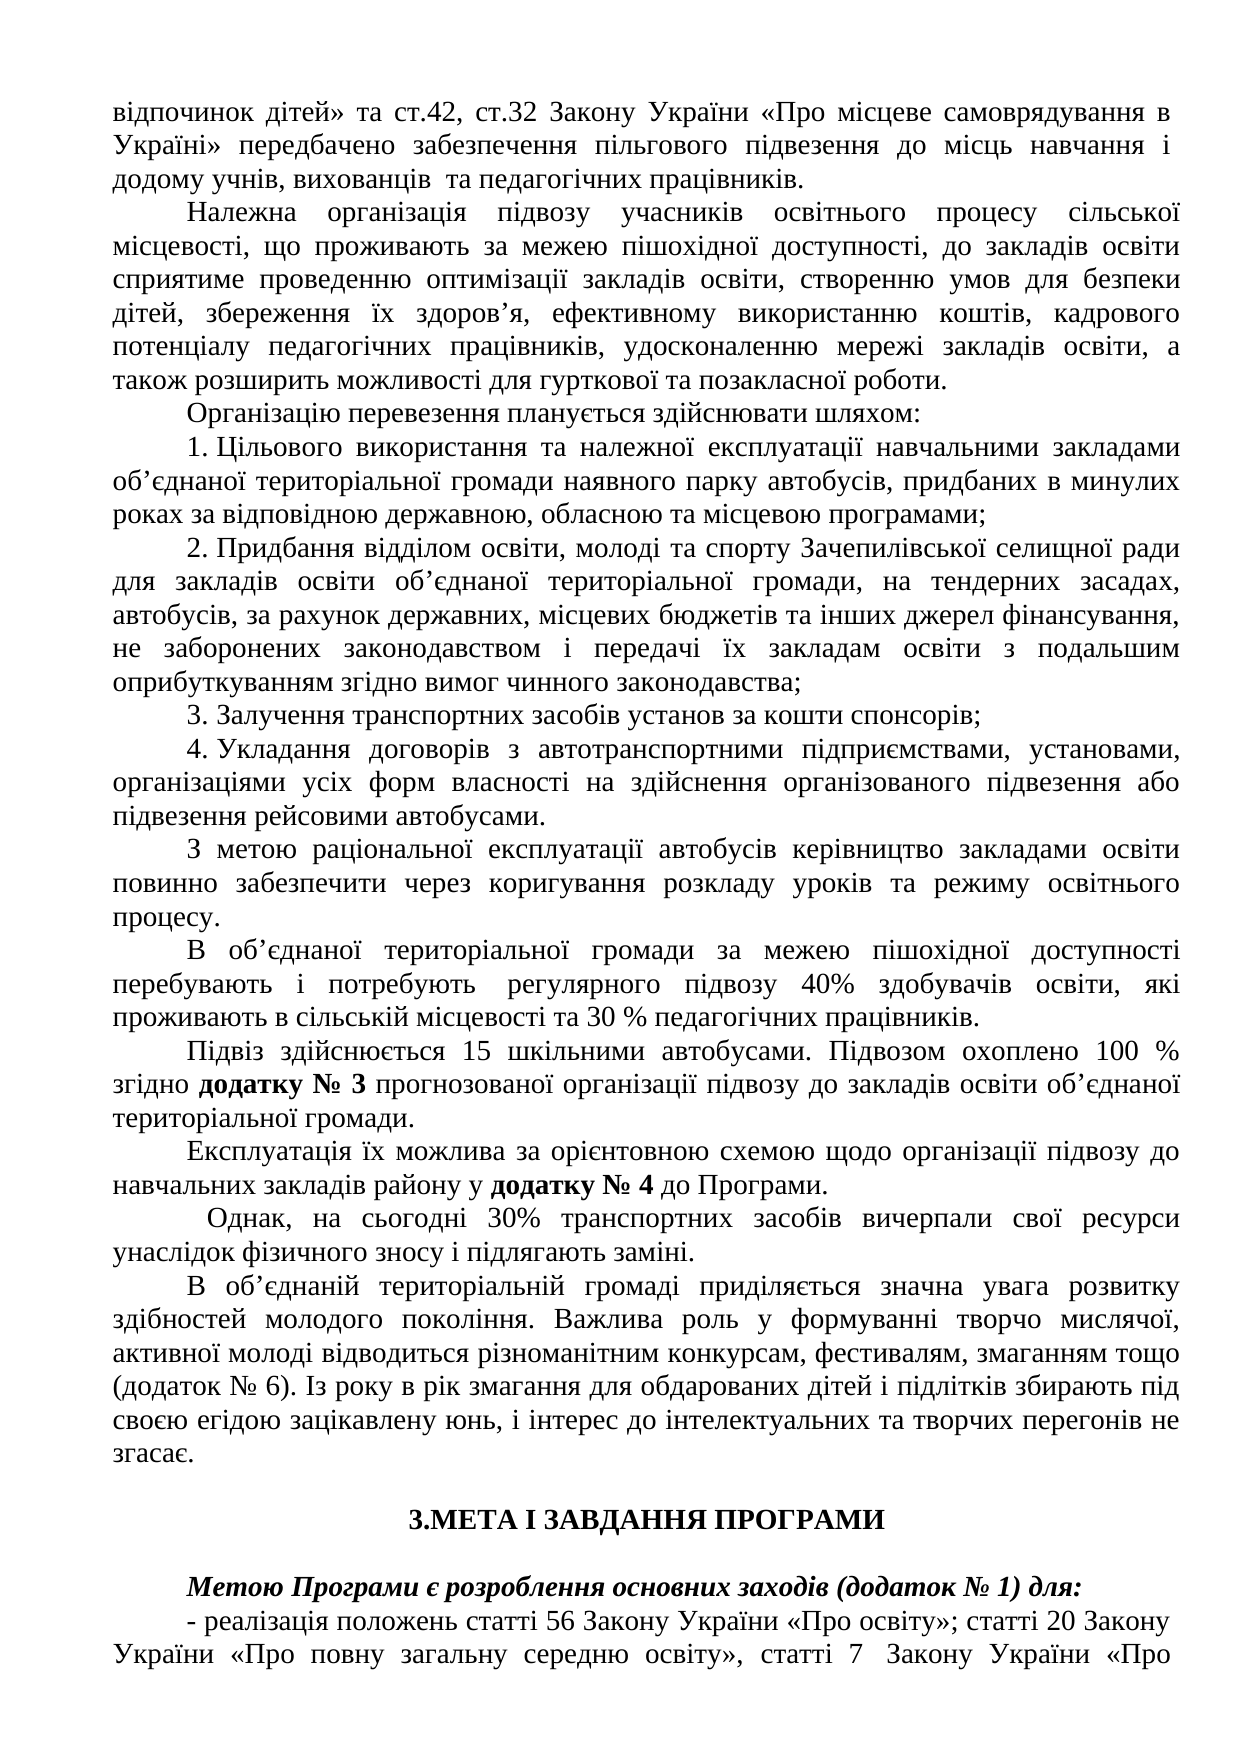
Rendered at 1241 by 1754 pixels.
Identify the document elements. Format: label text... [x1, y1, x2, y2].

text В об’єднаній територіальній громаді приділяється значна увага розвитку здібностей молодого покоління. Важлива роль у формуванні творчо мислячої, активної молоді відводиться різноманітним конкурсам, фестивалям, змаганням тощо (додаток № 6). Із року в рік змагання для обдарованих дітей і підлітків збирають під своєю егідою зацікавлену юнь, і інтерес до інтелектуальних та творчих перегонів не згасає. [112, 1268, 1181, 1469]
text Однак, на сьогодні 30% транспортних засобів вичерпали свої ресурси унаслідок фізичного зносу і підлягають заміні. [112, 1201, 1181, 1268]
text Підвіз здійснюється 15 шкільними автобусами. Підвозом охоплено 100 % згідно додатку № 3 прогнозованої організації підвозу до закладів освіти об’єднаної територіальної громади. [112, 1033, 1181, 1133]
text Метою Програми є розроблення основних заходів (додаток № 1) для: [112, 1569, 1171, 1603]
text З метою раціональної експлуатації автобусів керівництво закладами освіти повинно забезпечити через коригування розкладу уроків та режиму освітнього процесу. [112, 832, 1181, 932]
text В об’єднаної територіальної громади за межею пішохідної доступності перебувають і потребують регулярного підвозу 40% здобувачів освіти, які проживають в сільській місцевості та 30 % педагогічних працівників. [112, 932, 1181, 1033]
list Цільового використання та належної експлуатації навчальними закладами об’єднаної територіальної громади наявного парку автобусів, придбаних в минулих роках за відповідною державною, обласною та місцевою програмами; [112, 429, 1181, 530]
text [112, 94, 1171, 194]
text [112, 1603, 1171, 1670]
list Укладання договорів з автотранспортними підприємствами, установами, організаціями усіх форм власності на здійснення організованого підвезення або підвезення рейсовими автобусами. [112, 731, 1181, 832]
text Організацію перевезення планується здійснювати шляхом: [112, 396, 1181, 429]
text 3.МЕТА І ЗАВДАННЯ ПРОГРАМИ [112, 1502, 1181, 1536]
text Експлуатація їх можлива за орієнтовною схемою щодо організації підвозу до навчальних закладів району у додатку № 4 до Програми. [112, 1133, 1181, 1201]
text Належна організація підвозу учасників освітнього процесу сільської місцевості, що проживають за межею пішохідної доступності, до закладів освіти сприятиме проведенню оптимізації закладів освіти, створенню умов для безпеки дітей, збереження їх здоров’я, ефективному використанню коштів, кадрового потенціалу педагогічних працівників, удосконаленню мережі закладів освіти, а також розширить можливості для гурткової та позакласної роботи. [112, 194, 1181, 396]
list Придбання відділом освіти, молоді та спорту Зачепилівської селищної ради для закладів освіти об’єднаної територіальної громади, на тендерних засадах, автобусів, за рахунок державних, місцевих бюджетів та інших джерел фінансування, не заборонених законодавством і передачі їх закладам освіти з подальшим оприбуткуванням згідно вимог чинного законодавства; [112, 530, 1181, 697]
list Залучення транспортних засобів установ за кошти спонсорів; [112, 697, 1181, 731]
